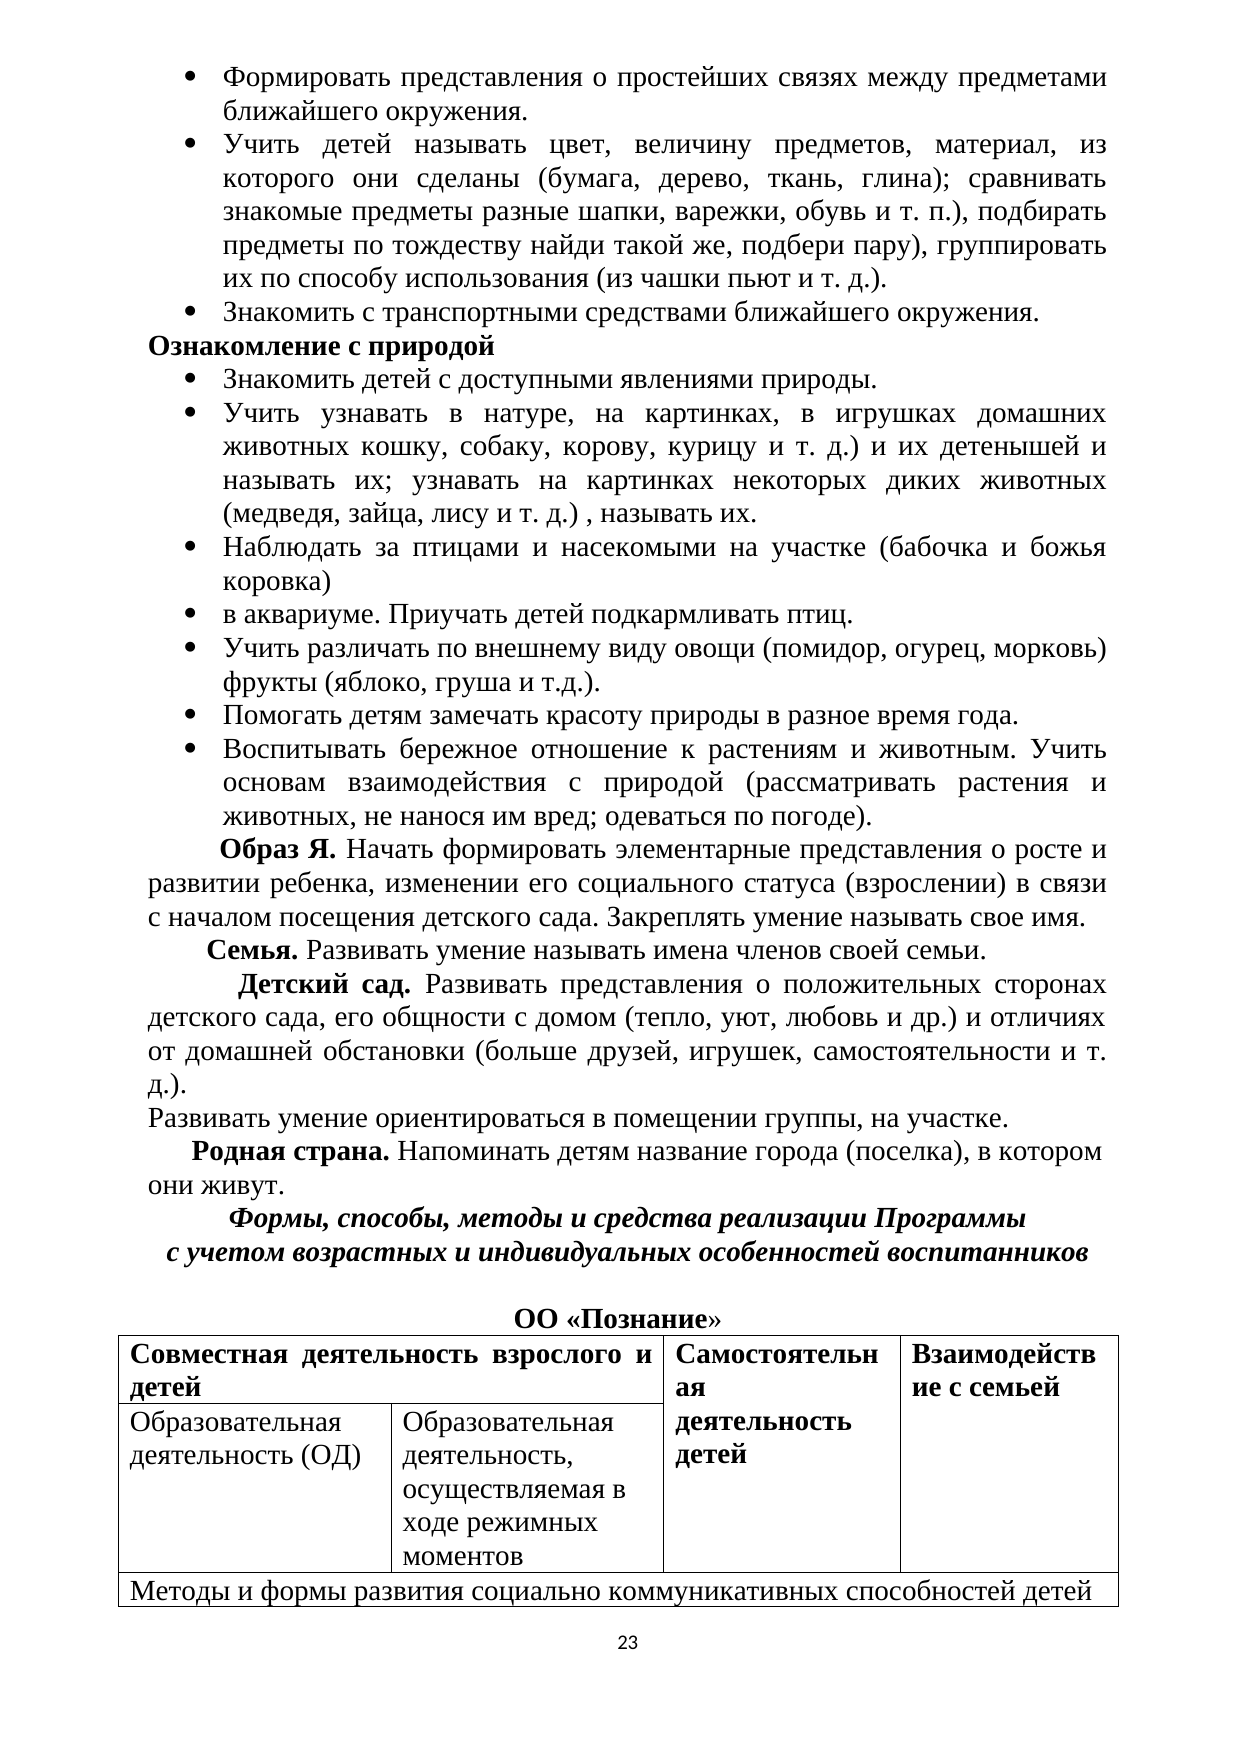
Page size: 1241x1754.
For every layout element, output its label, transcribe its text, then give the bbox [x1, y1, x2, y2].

text Детский сад. Развивать представления о положительных сторонах детского сада, его общности с домом (тепло, уют, любовь и др.) и отличиях от домашней обстановки (больше друзей, игрушек, самостоятельности и т. д.). [148, 966, 1107, 1100]
list в аквариуме. Приучать детей подкармливать птиц. [185, 596, 1107, 630]
list Учить различать по внешнему виду овощи (помидор, огурец, морковь) фрукты (яблоко, груша и т.д.). [185, 630, 1107, 697]
list Помогать детям замечать красоту природы в разное время года. [185, 697, 1107, 731]
text Ознакомление с природой [148, 328, 1107, 361]
list Формировать представления о простейших связях между предметами ближайшего окружения. [185, 59, 1107, 126]
text Семья. Развивать умение называть имена членов своей семьи. [148, 932, 1107, 966]
table_cell Методы и формы развития социально коммуникативных способностей детей [119, 1573, 1118, 1606]
table_cell Образовательная деятельность (ОД) [119, 1404, 391, 1572]
text Родная страна. Напоминать детям название города (поселка), в котором они живут. [148, 1133, 1107, 1201]
text Развивать умение ориентироваться в помещении группы, на участке. [148, 1100, 1107, 1133]
text Формы, способы, методы и средства реализации Программы [148, 1201, 1107, 1234]
text ОО «Познание» [185, 1301, 1107, 1335]
list Знакомить с транспортными средствами ближайшего окружения. [185, 294, 1107, 328]
table_header Самостоятельная деятельность детей [664, 1336, 900, 1572]
list Учить детей называть цвет, величину предметов, материал, из которого они сделаны (бумага, дерево, ткань, глина); сравнивать знакомые предметы разные шапки, варежки, обувь и т. п.), подбирать предметы по тождеству найди такой же, подбери пару), группировать их по способу использования (из чашки пьют и т. д.). [185, 126, 1107, 294]
table_cell Образовательная деятельность, осуществляемая в ходе режимных моментов [392, 1404, 663, 1572]
list Учить узнавать в натуре, на картинках, в игрушках домашних животных кошку, собаку, корову, курицу и т. д.) и их детенышей и называть их; узнавать на картинках некоторых диких животных (медведя, зайца, лису и т. д.) , называть их. [185, 395, 1107, 529]
list Наблюдать за птицами и насекомыми на участке (бабочка и божья коровка) [185, 529, 1107, 596]
table_header Взаимодействие с семьей [901, 1336, 1118, 1572]
table_header Совместная деятельность взрослого и детей [119, 1336, 663, 1403]
list Знакомить детей с доступными явлениями природы. [185, 361, 1107, 395]
text Образ Я. Начать формировать элементарные представления о росте и развитии ребенка, изменении его социального статуса (взрослении) в связи с началом посещения детского сада. Закреплять умение называть свое имя. [148, 832, 1107, 932]
text с учетом возрастных и индивидуальных особенностей воспитанников [148, 1234, 1107, 1268]
list Воспитывать бережное отношение к растениям и животным. Учить основам взаимодействия с природой (рассматривать растения и животных, не нанося им вред; одеваться по погоде). [185, 731, 1107, 832]
